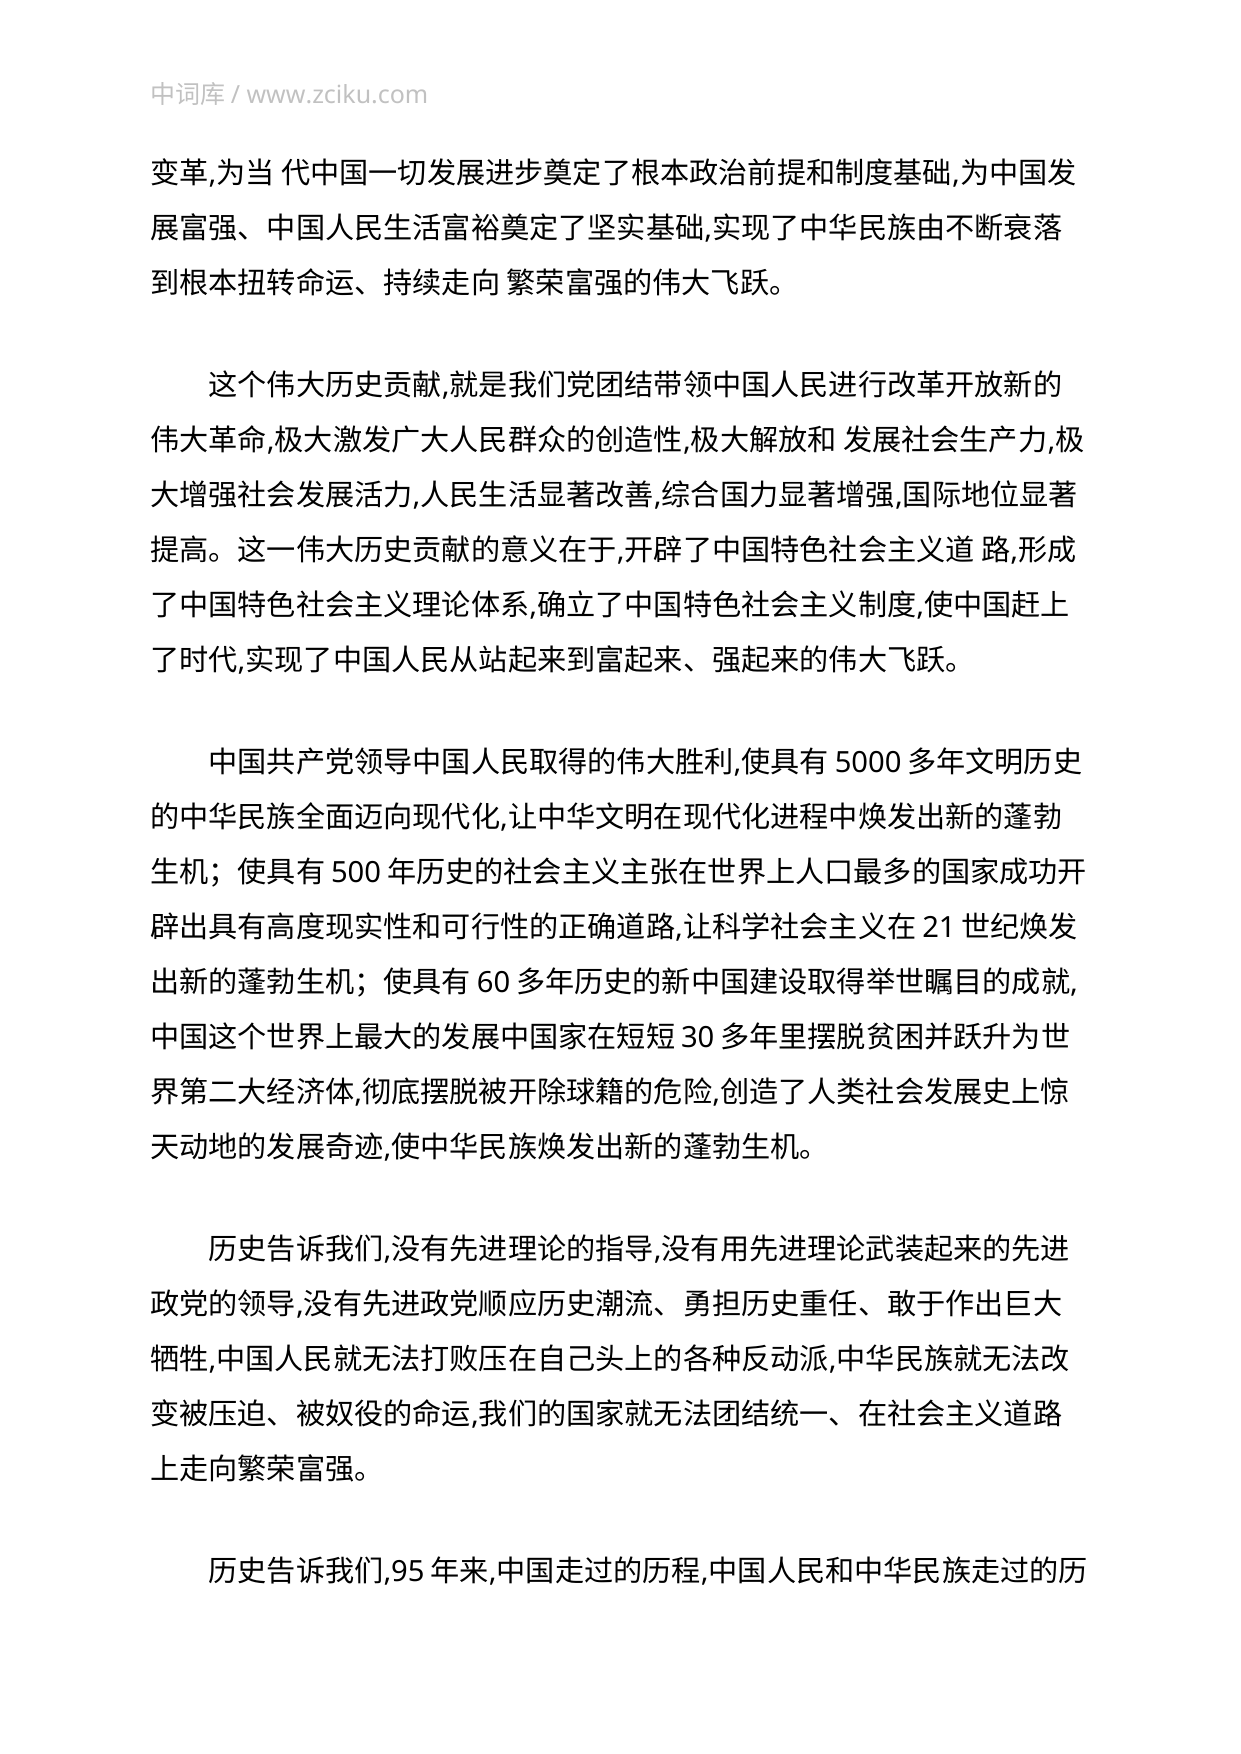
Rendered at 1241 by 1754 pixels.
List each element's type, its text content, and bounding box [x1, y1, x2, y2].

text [150, 1547, 1090, 1590]
text 历史告诉我们,没有先进理论的指导,没有用先进理论武装起来的先进政党的领导,没有先进政党顺应历史潮流、勇担历史重任、敢于作出巨大牺牲,中国人民就无法打败压在自己头上的各种反动派,中华民族就无法改变被压迫、被奴役的命运,我们的国家就无法团结统一、在社会主义道路上走向繁荣富强。 [150, 1226, 1090, 1488]
text 这个伟大历史贡献,就是我们党团结带领中国人民进行改革开放新的伟大革命,极大激发广大人民群众的创造性,极大解放和 发展社会生产力,极大增强社会发展活力,人民生活显著改善,综合国力显著增强,国际地位显著提高。这一伟大历史贡献的意义在于,开辟了中国特色社会主义道 路,形成了中国特色社会主义理论体系,确立了中国特色社会主义制度,使中国赶上了时代,实现了中国人民从站起来到富起来、强起来的伟大飞跃。 [150, 362, 1090, 679]
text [150, 150, 1090, 302]
text 中国共产党领导中国人民取得的伟大胜利,使具有5000多年文明历史的中华民族全面迈向现代化,让中华文明在现代化进程中焕发出新的蓬勃生机；使具有500年历史的社会主义主张在世界上人口最多的国家成功开辟出具有高度现实性和可行性的正确道路,让科学社会主义在21世纪焕发出新的蓬勃生机；使具有60多年历史的新中国建设取得举世瞩目的成就,中国这个世界上最大的发展中国家在短短30多年里摆脱贫困并跃升为世界第二大经济体,彻底摆脱被开除球籍的危险,创造了人类社会发展史上惊天动地的发展奇迹,使中华民族焕发出新的蓬勃生机。 [150, 739, 1090, 1166]
